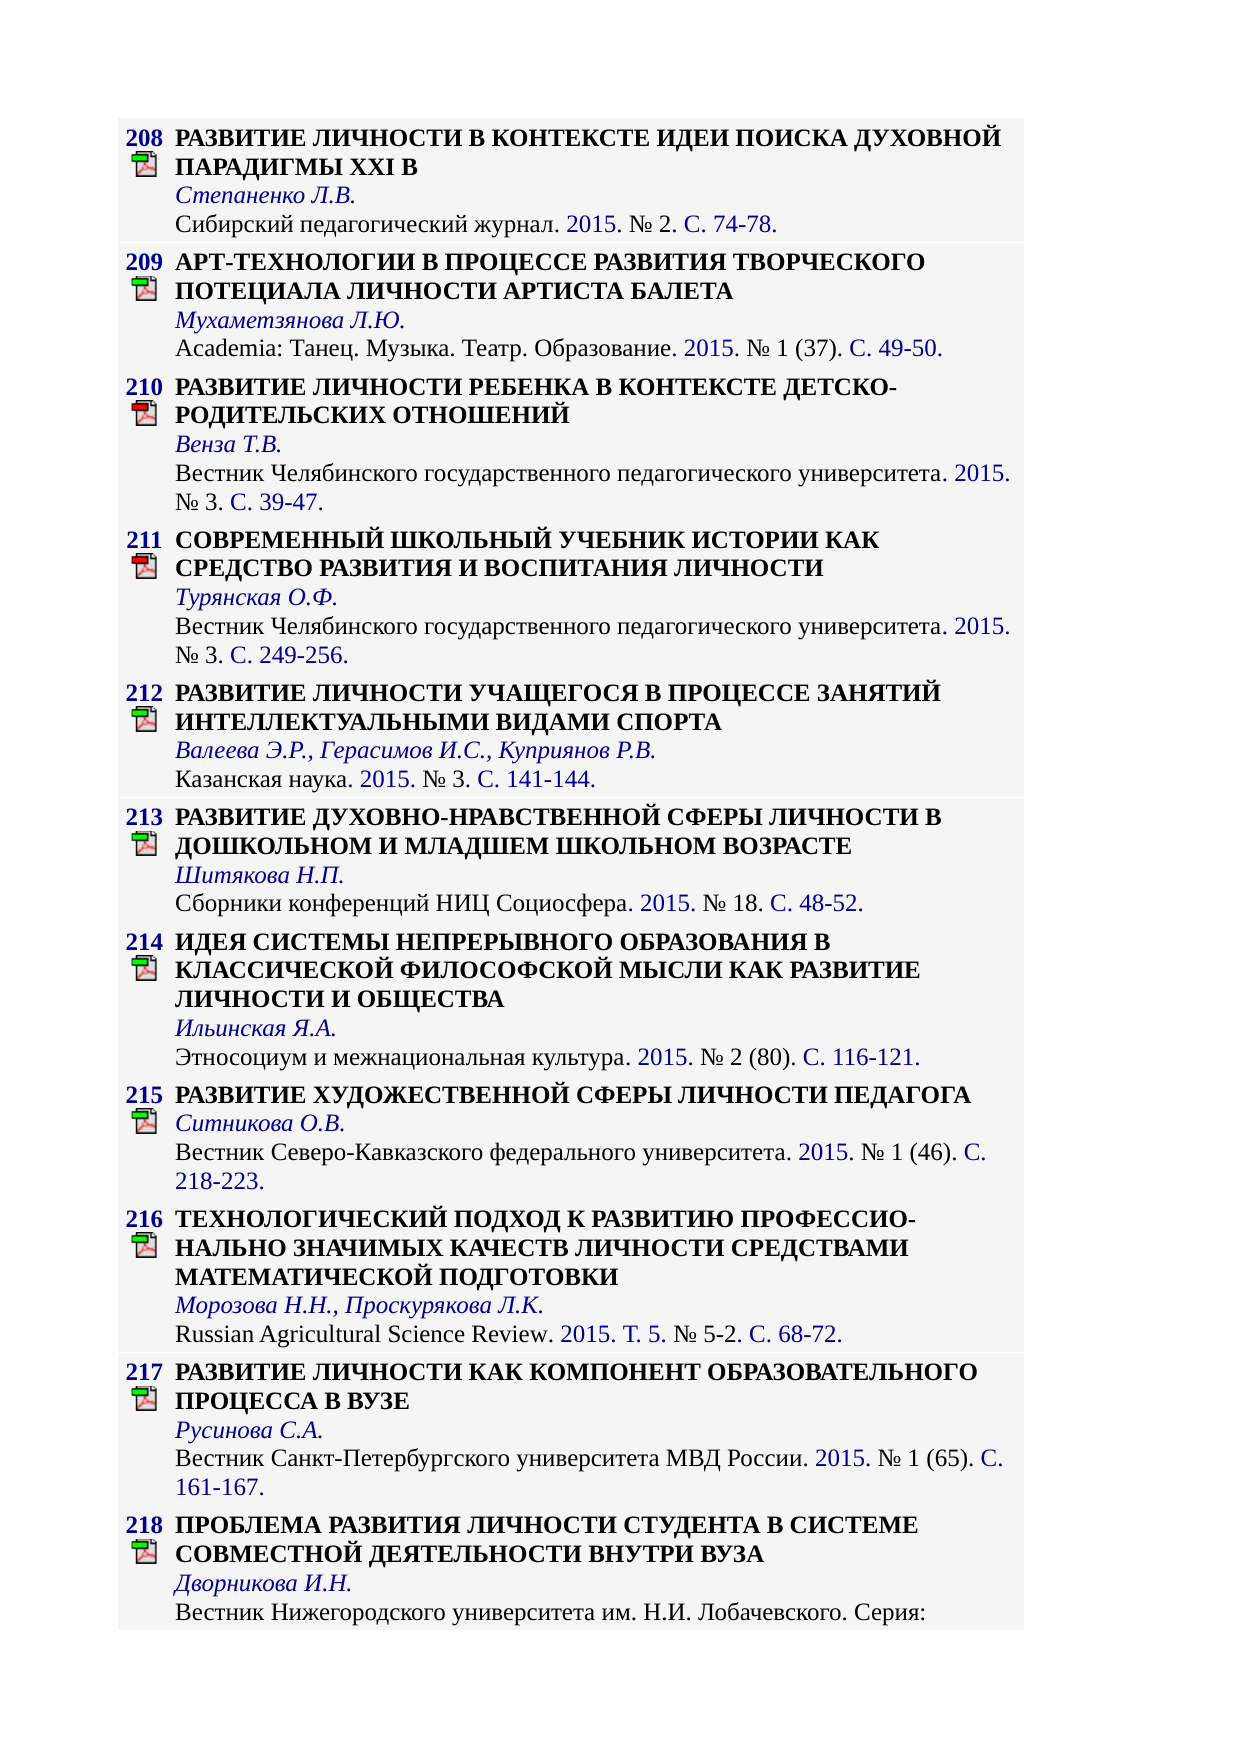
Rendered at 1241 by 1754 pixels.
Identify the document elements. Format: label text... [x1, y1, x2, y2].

picture [131, 831, 157, 856]
table_cell ТЕХНОЛОГИЧЕСКИЙ ПОДХОД К РАЗВИТИЮ ПРОФЕССИО- НАЛЬНО ЗНАЧИМЫХ КАЧЕСТВ ЛИЧНОСТИ СРЕДСТВАМИ МАТЕМАТИЧЕСКОЙ ПОДГОТОВКИ Морозова Н.Н., Проскурякова Л.К. Russian Agricultural Science Review. 2015. Т. 5. № 5-2. С. 68-72. [170, 1199, 1024, 1352]
table_cell 217 [118, 1353, 170, 1506]
table_cell 212 [118, 673, 170, 797]
table_cell АРТ-ТЕХНОЛОГИИ В ПРОЦЕССЕ РАЗВИТИЯ ТВОРЧЕСКОГО ПОТЕЦИАЛА ЛИЧНОСТИ АРТИСТА БАЛЕТА Мухаметзянова Л.Ю. Academia: Танец. Музыка. Театр. Образование. 2015. № 1 (37). С. 49-50. [170, 243, 1024, 367]
picture [131, 553, 157, 579]
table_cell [170, 1506, 1024, 1630]
table_cell 213 [118, 798, 170, 922]
picture [131, 1386, 157, 1411]
table_cell 216 [118, 1199, 170, 1352]
table_cell РАЗВИТИЕ ХУДОЖЕСТВЕННОЙ СФЕРЫ ЛИЧНОСТИ ПЕДАГОГА Ситникова О.В. Вестник Северо-Кавказского федерального университета. 2015. № 1 (46). С. 218-223. [170, 1075, 1024, 1199]
table_cell 215 [118, 1075, 170, 1199]
table_cell РАЗВИТИЕ ЛИЧНОСТИ УЧАЩЕГОСЯ В ПРОЦЕССЕ ЗАНЯТИЙ ИНТЕЛЛЕКТУАЛЬНЫМИ ВИДАМИ СПОРТА Валеева Э.Р., Герасимов И.С., Куприянов Р.В. Казанская наука. 2015. № 3. С. 141-144. [170, 673, 1024, 797]
table_cell 210 [118, 367, 170, 520]
table_cell 208 [118, 118, 170, 242]
picture [131, 400, 157, 426]
table_cell РАЗВИТИЕ ЛИЧНОСТИ РЕБЕНКА В КОНТЕКСТЕ ДЕТСКО-РОДИТЕЛЬСКИХ ОТНОШЕНИЙ Венза Т.В. Вестник Челябинского государственного педагогического университета. 2015. № 3. С. 39-47. [170, 367, 1024, 520]
picture [131, 1232, 157, 1258]
table_cell 214 [118, 922, 170, 1075]
picture [131, 151, 157, 177]
table_cell РАЗВИТИЕ ЛИЧНОСТИ КАК КОМПОНЕНТ ОБРАЗОВАТЕЛЬНОГО ПРОЦЕССА В ВУЗЕ Русинова С.А. Вестник Санкт-Петербургского университета МВД России. 2015. № 1 (65). С. 161-167. [170, 1353, 1024, 1506]
picture [131, 955, 157, 981]
table_cell ИДЕЯ СИСТЕМЫ НЕПРЕРЫВНОГО ОБРАЗОВАНИЯ В КЛАССИЧЕСКОЙ ФИЛОСОФСКОЙ МЫСЛИ КАК РАЗВИТИЕ ЛИЧНОСТИ И ОБЩЕСТВА Ильинская Я.А. Этносоциум и межнациональная культура. 2015. № 2 (80). С. 116-121. [170, 922, 1024, 1075]
table_cell РАЗВИТИЕ ЛИЧНОСТИ В КОНТЕКСТЕ ИДЕИ ПОИСКА ДУХОВНОЙ ПАРАДИГМЫ XXI В Степаненко Л.В. Сибирский педагогический журнал. 2015. № 2. С. 74-78. [170, 118, 1024, 242]
table_cell 211 [118, 520, 170, 673]
table_cell 218 [118, 1506, 170, 1630]
picture [131, 276, 157, 301]
table_cell 209 [118, 243, 170, 367]
picture [131, 1539, 157, 1564]
picture [131, 706, 157, 732]
picture [131, 1108, 157, 1134]
table_cell РАЗВИТИЕ ДУХОВНО-НРАВСТВЕННОЙ СФЕРЫ ЛИЧНОСТИ В ДОШКОЛЬНОМ И МЛАДШЕМ ШКОЛЬНОМ ВОЗРАСТЕ Шитякова Н.П. Сборники конференций НИЦ Социосфера. 2015. № 18. С. 48-52. [170, 798, 1024, 922]
table_cell СОВРЕМЕННЫЙ ШКОЛЬНЫЙ УЧЕБНИК ИСТОРИИ КАК СРЕДСТВО РАЗВИТИЯ И ВОСПИТАНИЯ ЛИЧНОСТИ Турянская О.Ф. Вестник Челябинского государственного педагогического университета. 2015. № 3. С. 249-256. [170, 520, 1024, 673]
